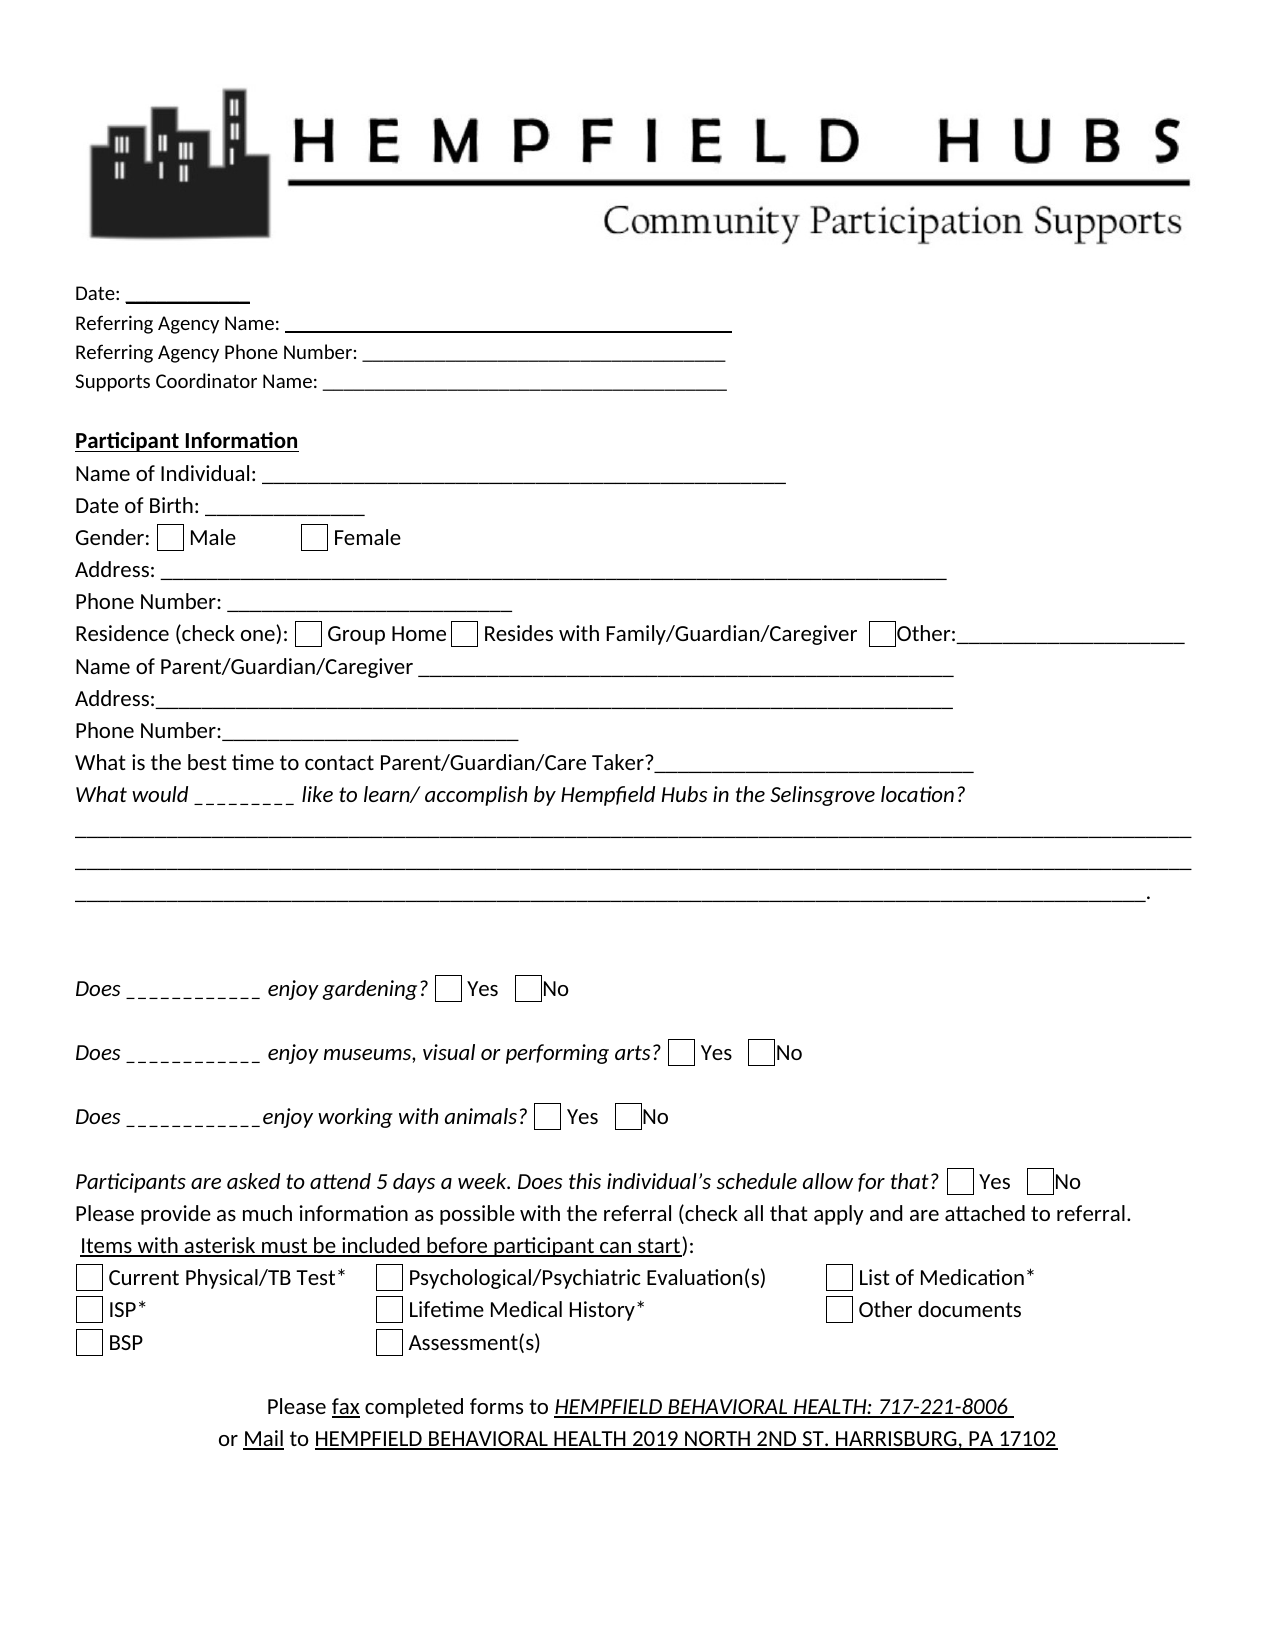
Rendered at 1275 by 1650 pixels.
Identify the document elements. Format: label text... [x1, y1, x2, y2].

text Date of Birth: ______________ [75, 491, 1200, 519]
text Gender: Male Female [75, 523, 1200, 551]
picture [75, 74, 1201, 250]
text Participant Information [75, 426, 1200, 454]
text Address: _____________________________________________________________________ [75, 555, 1200, 583]
text Items with asterisk must be included before participant can start): [75, 1231, 1200, 1259]
text What is the best time to contact Parent/Guardian/Care Taker?____________________________ [75, 748, 1200, 776]
text Referring Agency Name: ___________________________________________ [75, 310, 1200, 335]
text or Mail to HEMPFIELD BEHAVIORAL HEALTH 2019 NORTH 2ND ST. HARRISBURG, PA 17102 [75, 1424, 1200, 1452]
text Phone Number: _________________________ [75, 587, 1200, 615]
text ISP* Lifetime Medical History* Other documents [403, 1296, 826, 1323]
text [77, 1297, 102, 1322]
text Name of Parent/Guardian/Caregiver _______________________________________________ [75, 652, 1200, 680]
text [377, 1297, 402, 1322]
text __________________________________________________________________________________________________________________________________________________________________________________________________________________________________________________________________________________________________. [75, 813, 1200, 905]
text Does ____________ enjoy museums, visual or performing arts? Yes No [75, 1038, 1200, 1066]
text Please fax completed forms to HEMPFIELD BEHAVIORAL HEALTH: 717-221-8006 [75, 1392, 1200, 1420]
text Current Physical/TB Test* Psychological/Psychiatric Evaluation(s) List of Medication* [75, 1263, 1200, 1291]
text ISP* Lifetime Medical History* Other documents [853, 1296, 1200, 1323]
text Name of Individual: ______________________________________________ [75, 459, 1200, 487]
text ISP* Lifetime Medical History* Other documents [103, 1296, 376, 1323]
text Does ____________enjoy working with animals? Yes No [75, 1102, 1200, 1130]
text Referring Agency Phone Number: ___________________________________ [75, 339, 1200, 364]
text Does ____________ enjoy gardening? Yes No [75, 974, 1200, 1002]
text Residence (check one): Group Home Resides with Family/Guardian/Caregiver Other:____________________ [75, 619, 1200, 648]
text Address:______________________________________________________________________ [75, 684, 1200, 712]
text What would _________ like to learn/ accomplish by Hempfield Hubs in the Selinsgrove location? [75, 781, 1200, 808]
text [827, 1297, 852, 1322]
text Please provide as much information as possible with the referral (check all that apply and are attached to referral. [75, 1199, 1200, 1227]
text BSP Assessment(s) [75, 1328, 1200, 1356]
text Date: ____________ [75, 281, 1200, 306]
text Phone Number:__________________________ [75, 716, 1200, 744]
text Supports Coordinator Name: _______________________________________ [75, 368, 1200, 393]
text Participants are asked to attend 5 days a week. Does this individual’s schedule allow for that? Yes No [75, 1167, 1200, 1195]
